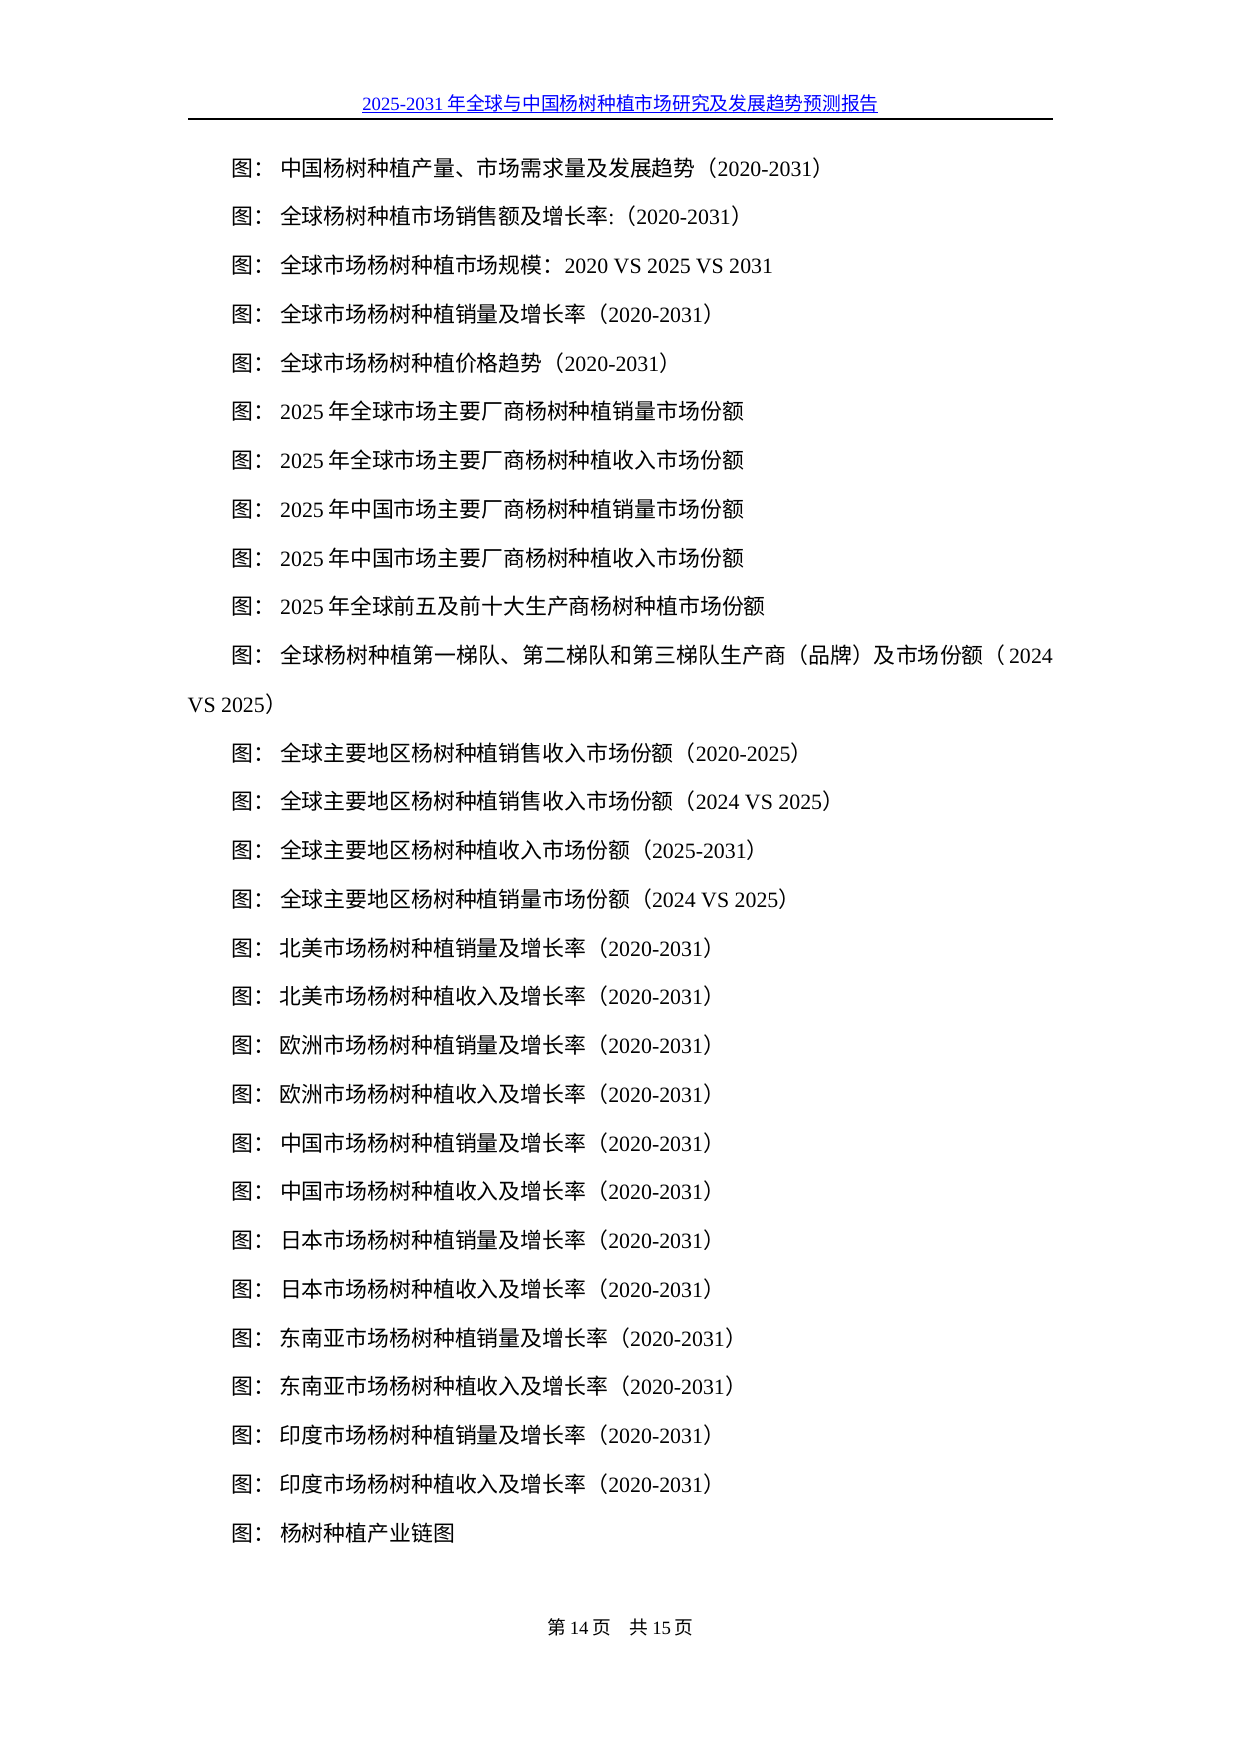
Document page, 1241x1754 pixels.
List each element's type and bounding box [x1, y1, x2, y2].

text [187, 150, 1053, 1548]
